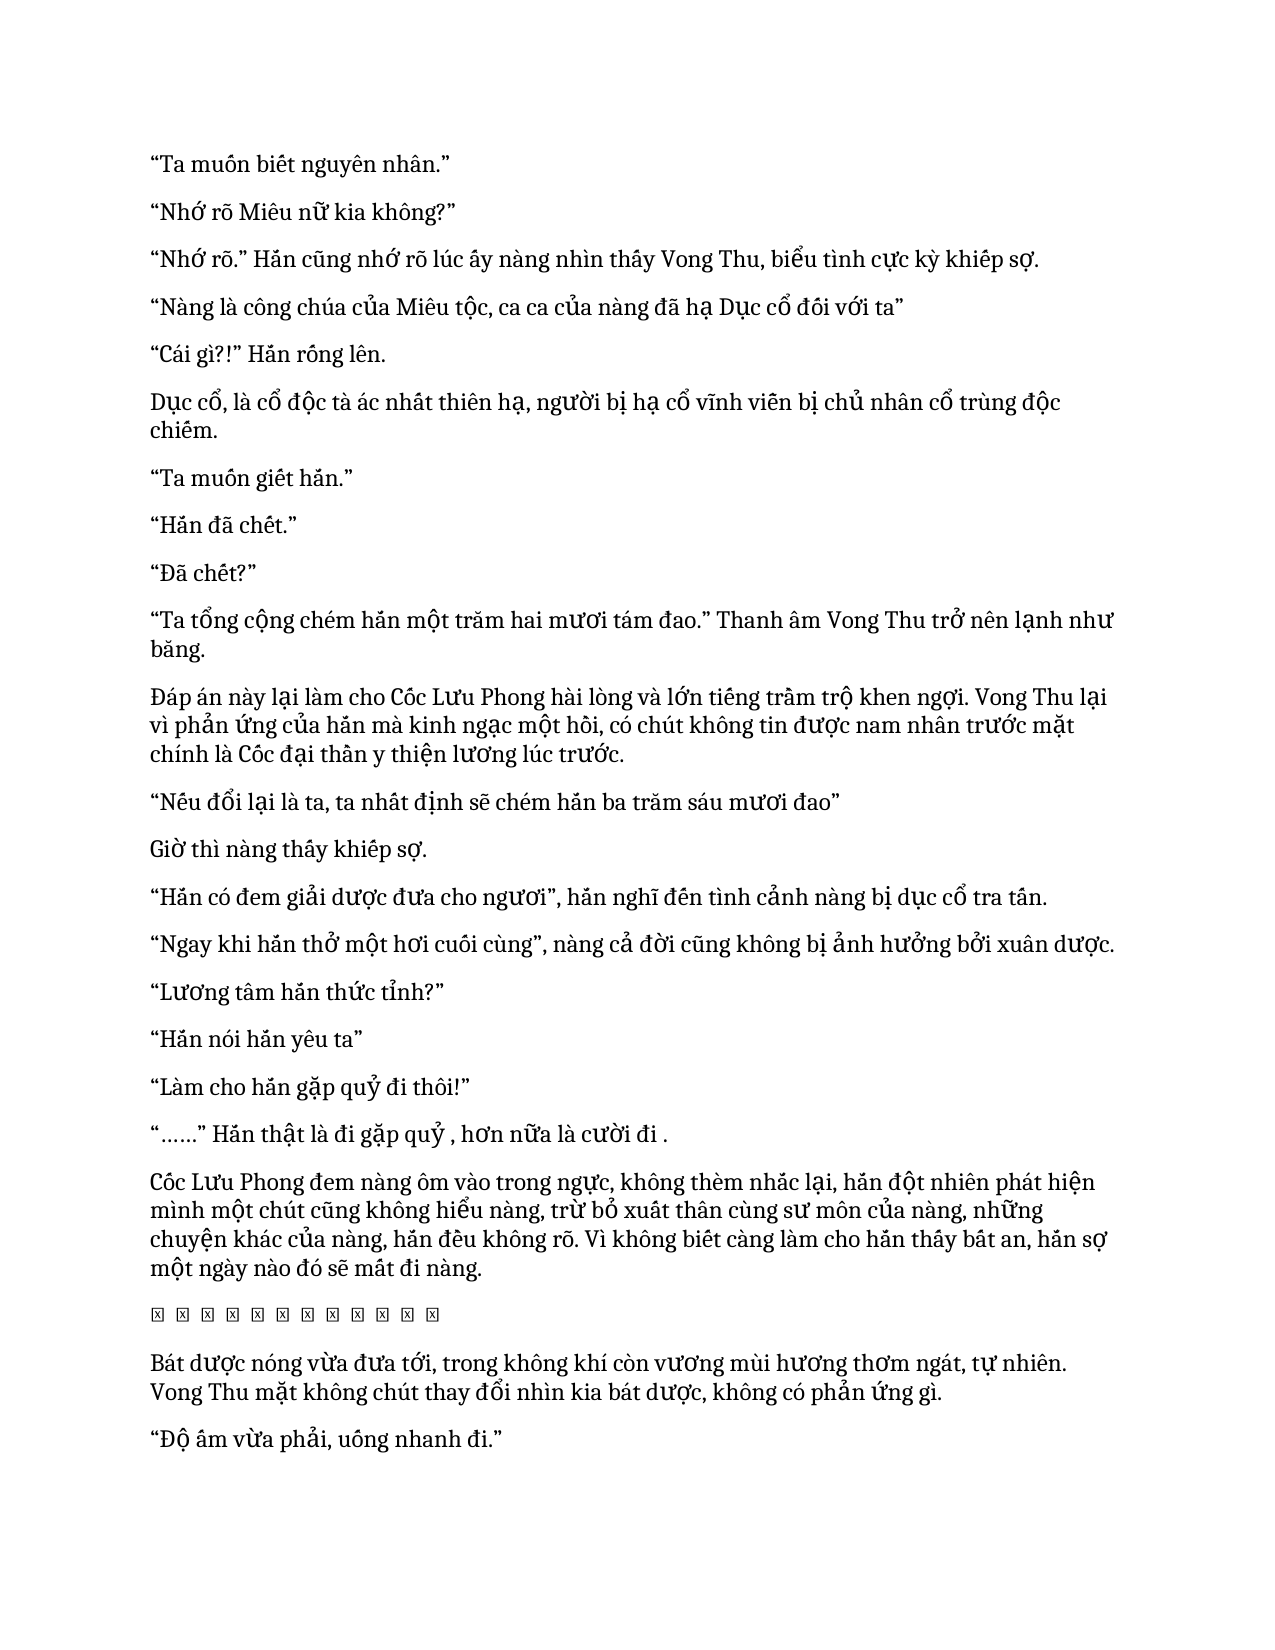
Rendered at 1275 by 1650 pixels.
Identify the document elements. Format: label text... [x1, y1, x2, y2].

text “Nếu đổi lại là ta, ta nhất định sẽ chém hắn ba trăm sáu mươi đao” [150, 787, 1125, 816]
text Bát dược nóng vừa đưa tới, trong không khí còn vương mùi hương thơm ngát, tự nhiên. Vong Thu mặt không chút thay đổi nhìn kia bát dược, không có phản ứng gì. [150, 1349, 1125, 1406]
text “Ta muốn giết hắn.” [150, 464, 1125, 492]
text “……” Hắn thật là đi gặp quỷ , hơn nữa là cười đi . [150, 1120, 1125, 1149]
text “Hắn có đem giải dược đưa cho ngươi”, hắn nghĩ đến tình cảnh nàng bị dục cổ tra tấn. [150, 882, 1125, 911]
text “Nhớ rõ.” Hắn cũng nhớ rõ lúc ấy nàng nhìn thấy Vong Thu, biểu tình cực kỳ khiếp sợ. [150, 245, 1125, 274]
text “Đã chết?” [150, 559, 1125, 587]
text Giờ thì nàng thấy khiếp sợ. [150, 835, 1125, 864]
text “Lương tâm hắn thức tỉnh?” [150, 977, 1125, 1006]
text Dục cổ, là cổ độc tà ác nhất thiên hạ, người bị hạ cổ vĩnh viễn bị chủ nhân cổ trùng độc chiếm. [150, 387, 1125, 445]
text “Nhớ rõ Miêu nữ kia không?” [150, 197, 1125, 226]
text “Ta muốn biết nguyên nhân.” [150, 150, 1125, 179]
text Đáp án này lại làm cho Cốc Lưu Phong hài lòng và lớn tiếng trầm trộ khen ngợi. Vong Thu lại vì phản ứng của hắn mà kinh ngạc một hồi, có chút không tin được nam nhân trước mặt chính là Cốc đại thần y thiện lương lúc trước. [150, 682, 1125, 769]
text “Độ ấm vừa phải, uống nhanh đi.” [150, 1425, 1125, 1454]
text ＊＊＊＊＊＊＊＊＊＊＊＊ [150, 1301, 1125, 1330]
text “Cái gì?!” Hắn rống lên. [150, 340, 1125, 369]
text “Ta tổng cộng chém hắn một trăm hai mươi tám đao.” Thanh âm Vong Thu trở nên lạnh như băng. [150, 606, 1125, 664]
text “Hắn nói hắn yêu ta” [150, 1025, 1125, 1054]
text Cốc Lưu Phong đem nàng ôm vào trong ngực, không thèm nhắc lại, hắn đột nhiên phát hiện mình một chút cũng không hiểu nàng, trừ bỏ xuất thân cùng sư môn của nàng, những chuyện khác của nàng, hắn đều không rõ. Vì không biết càng làm cho hắn thấy bất an, hắn sợ một ngày nào đó sẽ mất đi nàng. [150, 1167, 1125, 1282]
text “Hắn đã chết.” [150, 511, 1125, 540]
text “Nàng là công chúa của Miêu tộc, ca ca của nàng đã hạ Dục cổ đối với ta” [150, 292, 1125, 321]
text “Làm cho hắn gặp quỷ đi thôi!” [150, 1072, 1125, 1101]
text “Ngay khi hắn thở một hơi cuối cùng”, nàng cả đời cũng không bị ảnh hưởng bởi xuân dược. [150, 930, 1125, 959]
